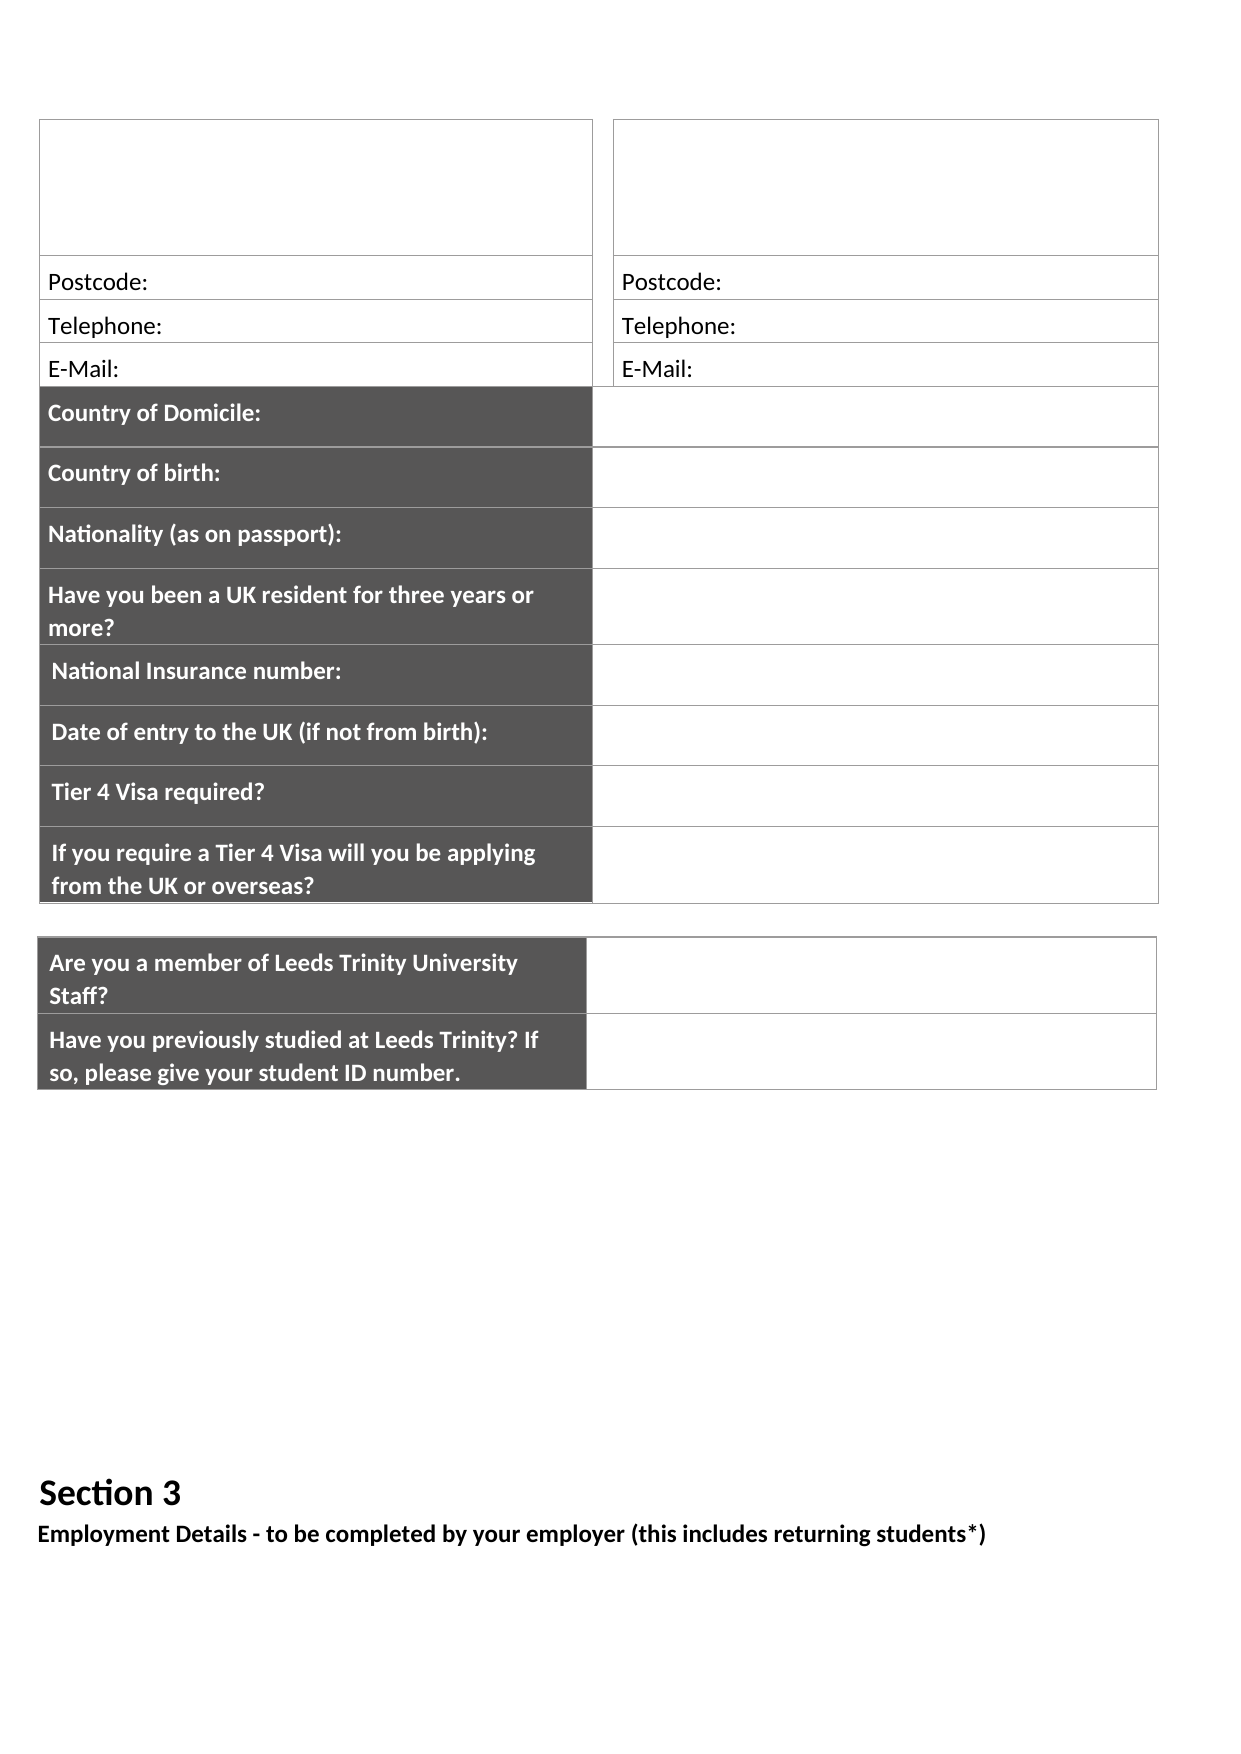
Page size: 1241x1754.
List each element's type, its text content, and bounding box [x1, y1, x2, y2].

table_cell E-Mail: [40, 343, 592, 386]
table_cell Country of Domicile: [40, 387, 592, 446]
table_cell [593, 569, 1158, 644]
table_cell Tier 4 Visa required? [40, 766, 592, 826]
table_cell E-Mail: [614, 343, 1158, 386]
table_header [593, 119, 613, 386]
table_cell Telephone: [614, 300, 1158, 342]
table_cell Date of entry to the UK (if not from birth): [40, 706, 592, 765]
table_header Are you a member of Leeds Trinity University Staff? [38, 938, 586, 1013]
table_cell [593, 706, 1158, 765]
table_cell [593, 766, 1158, 826]
table_cell [614, 120, 1158, 255]
table_cell Postcode: [614, 256, 1158, 299]
table_cell [587, 1014, 1156, 1089]
table_cell Postcode: [40, 256, 592, 299]
table_cell [593, 508, 1158, 568]
subtitle Section 3 [39, 1469, 1178, 1514]
table_cell [593, 827, 1158, 902]
table_cell Have you previously studied at Leeds Trinity? If so, please give your student ID number. [38, 1014, 586, 1089]
table_cell [593, 645, 1158, 705]
table_cell [593, 448, 1158, 507]
table_header [587, 938, 1156, 1013]
table_cell Have you been a UK resident for three years or more? [40, 569, 592, 644]
table_cell If you require a Tier 4 Visa will you be applying from the UK or overseas? [40, 827, 592, 902]
table_cell [40, 120, 592, 255]
table_cell [593, 387, 1158, 446]
table_cell Nationality (as on passport): [40, 508, 592, 568]
table_cell Country of birth: [40, 448, 592, 507]
table_cell National Insurance number: [40, 645, 592, 705]
text Employment Details - to be completed by your employer (this includes returning students*) [37, 1518, 1178, 1549]
table_cell Telephone: [40, 300, 592, 342]
